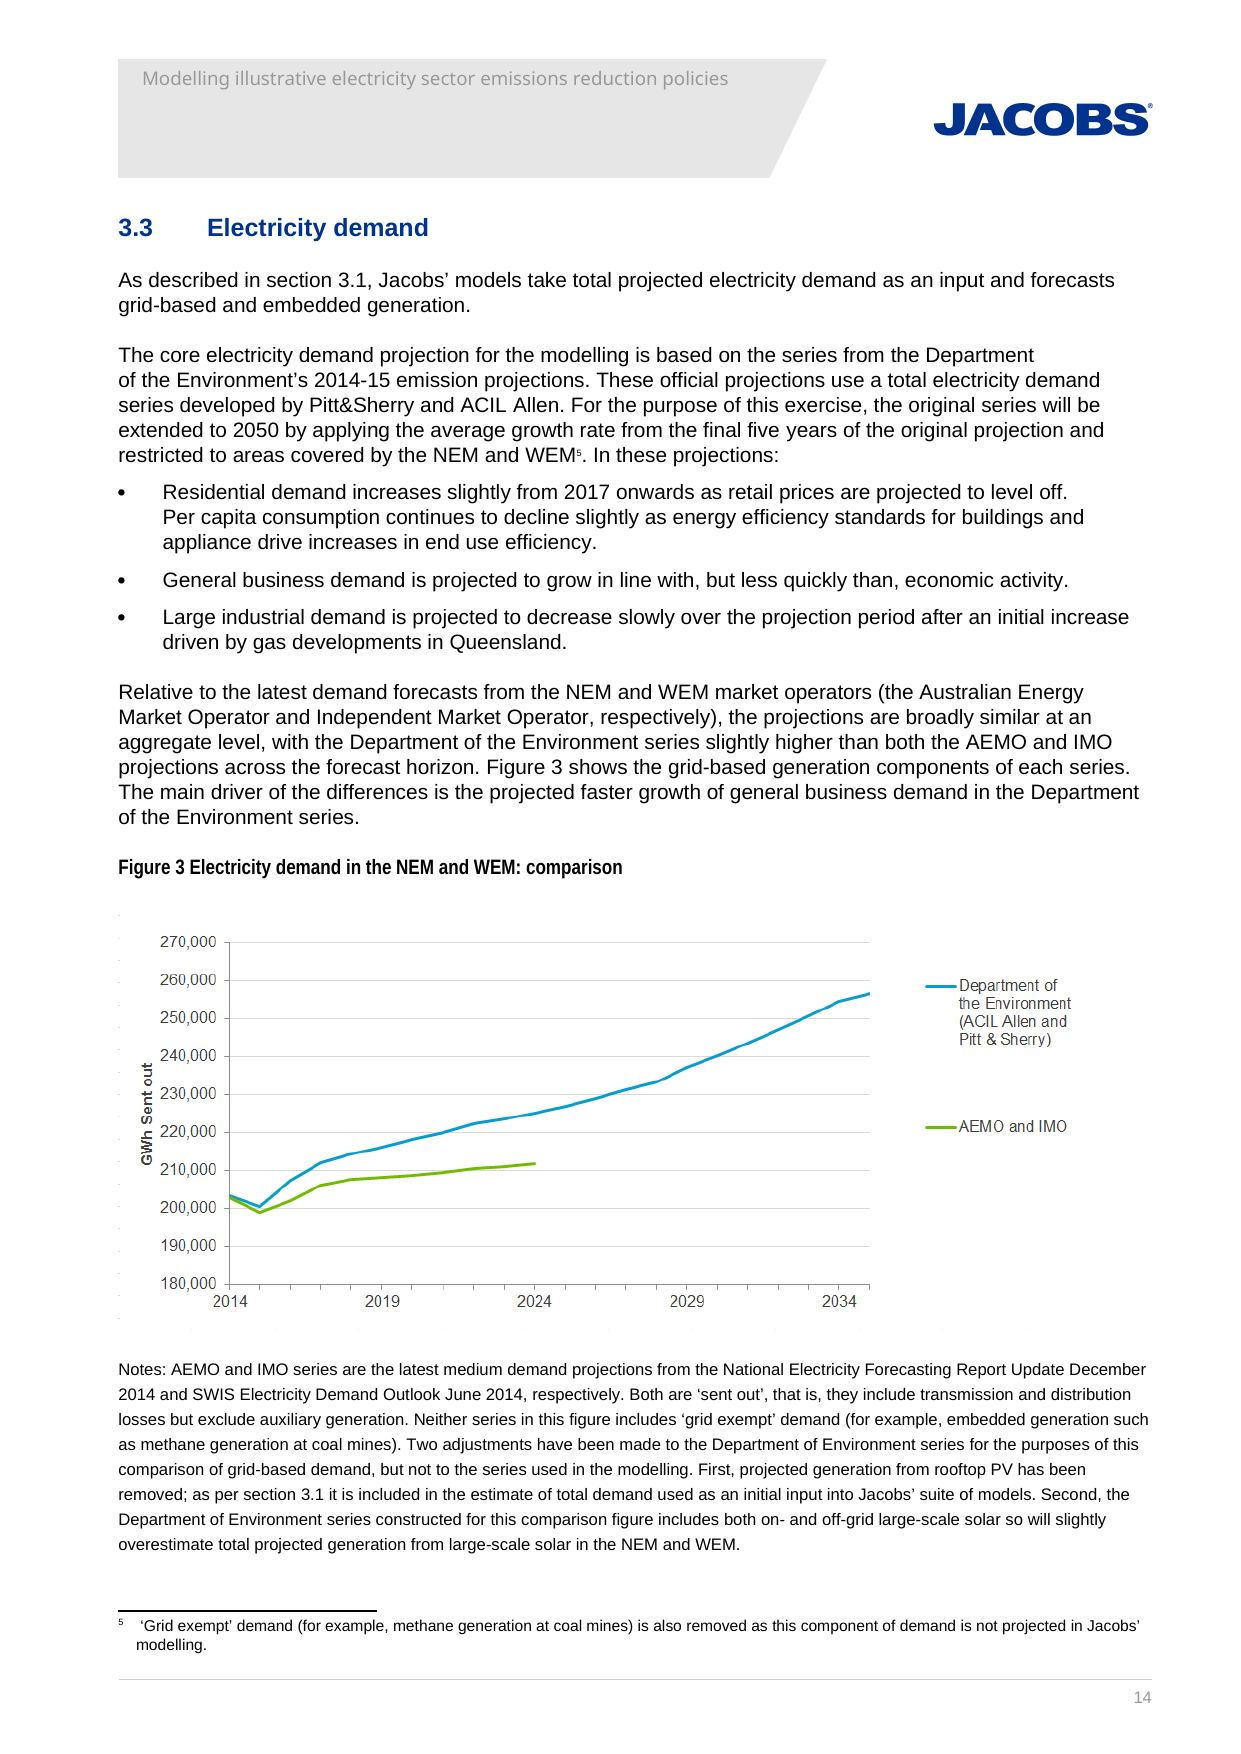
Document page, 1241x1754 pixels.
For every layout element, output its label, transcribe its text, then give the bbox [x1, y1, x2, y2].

picture [828, 59, 1153, 178]
picture [118, 59, 827, 178]
text Figure 3 Electricity demand in the NEM and WEM: comparison [118, 854, 1152, 879]
subtitle Electricity demand [118, 213, 1152, 241]
text Relative to the latest demand forecasts from the NEM and WEM market operators (the Australian Energy Market Operator and Independent Market Operator, respectively), the projections are broadly similar at an aggregate level, with the Department of the Environment series slightly higher than both the AEMO and IMO projections across the forecast horizon. Figure 3 shows the grid-based generation components of each series. The main driver of the differences is the projected faster growth of general business demand in the Department of the Environment series. [118, 679, 1152, 829]
text The core electricity demand projection for the modelling is based on the series from the Department of the Environment’s 2014-15 emission projections. These official projections use a total electricity demand series developed by Pitt&Sherry and ACIL Allen. For the purpose of this exercise, the original series will be extended to 2050 by applying the average growth rate from the final five years of the original projection and restricted to areas covered by the NEM and WEM. In these projections: [118, 341, 1152, 466]
text Large industrial demand is projected to decrease slowly over the projection period after an initial increase driven by gas developments in Queensland. [118, 604, 1152, 654]
text Notes: AEMO and IMO series are the latest medium demand projections from the National Electricity Forecasting Report Update December 2014 and SWIS Electricity Demand Outlook June 2014, respectively. Both are ‘sent out’, that is, they include transmission and distribution losses but exclude auxiliary generation. Neither series in this figure includes ‘grid exempt’ demand (for example, embedded generation such as methane generation at coal mines). Two adjustments have been made to the Department of Environment series for the purposes of this comparison of grid-based demand, but not to the series used in the modelling. First, projected generation from rooftop PV has been removed; as per section 3.1 it is included in the estimate of total demand used as an initial input into Jacobs’ suite of models. Second, the Department of Environment series constructed for this comparison figure includes both on- and off-grid large-scale solar so will slightly overestimate total projected generation from large-scale solar in the NEM and WEM. [118, 1354, 1152, 1554]
picture [118, 903, 1094, 1330]
text General business demand is projected to grow in line with, but less quickly than, economic activity. [118, 566, 1152, 591]
text Residential demand increases slightly from 2017 onwards as retail prices are projected to level off. Per capita consumption continues to decline slightly as energy efficiency standards for buildings and appliance drive increases in end use efficiency. [118, 479, 1152, 554]
text As described in section 3.1, Jacobs’ models take total projected electricity demand as an input and forecasts grid-based and embedded generation. [118, 266, 1152, 316]
